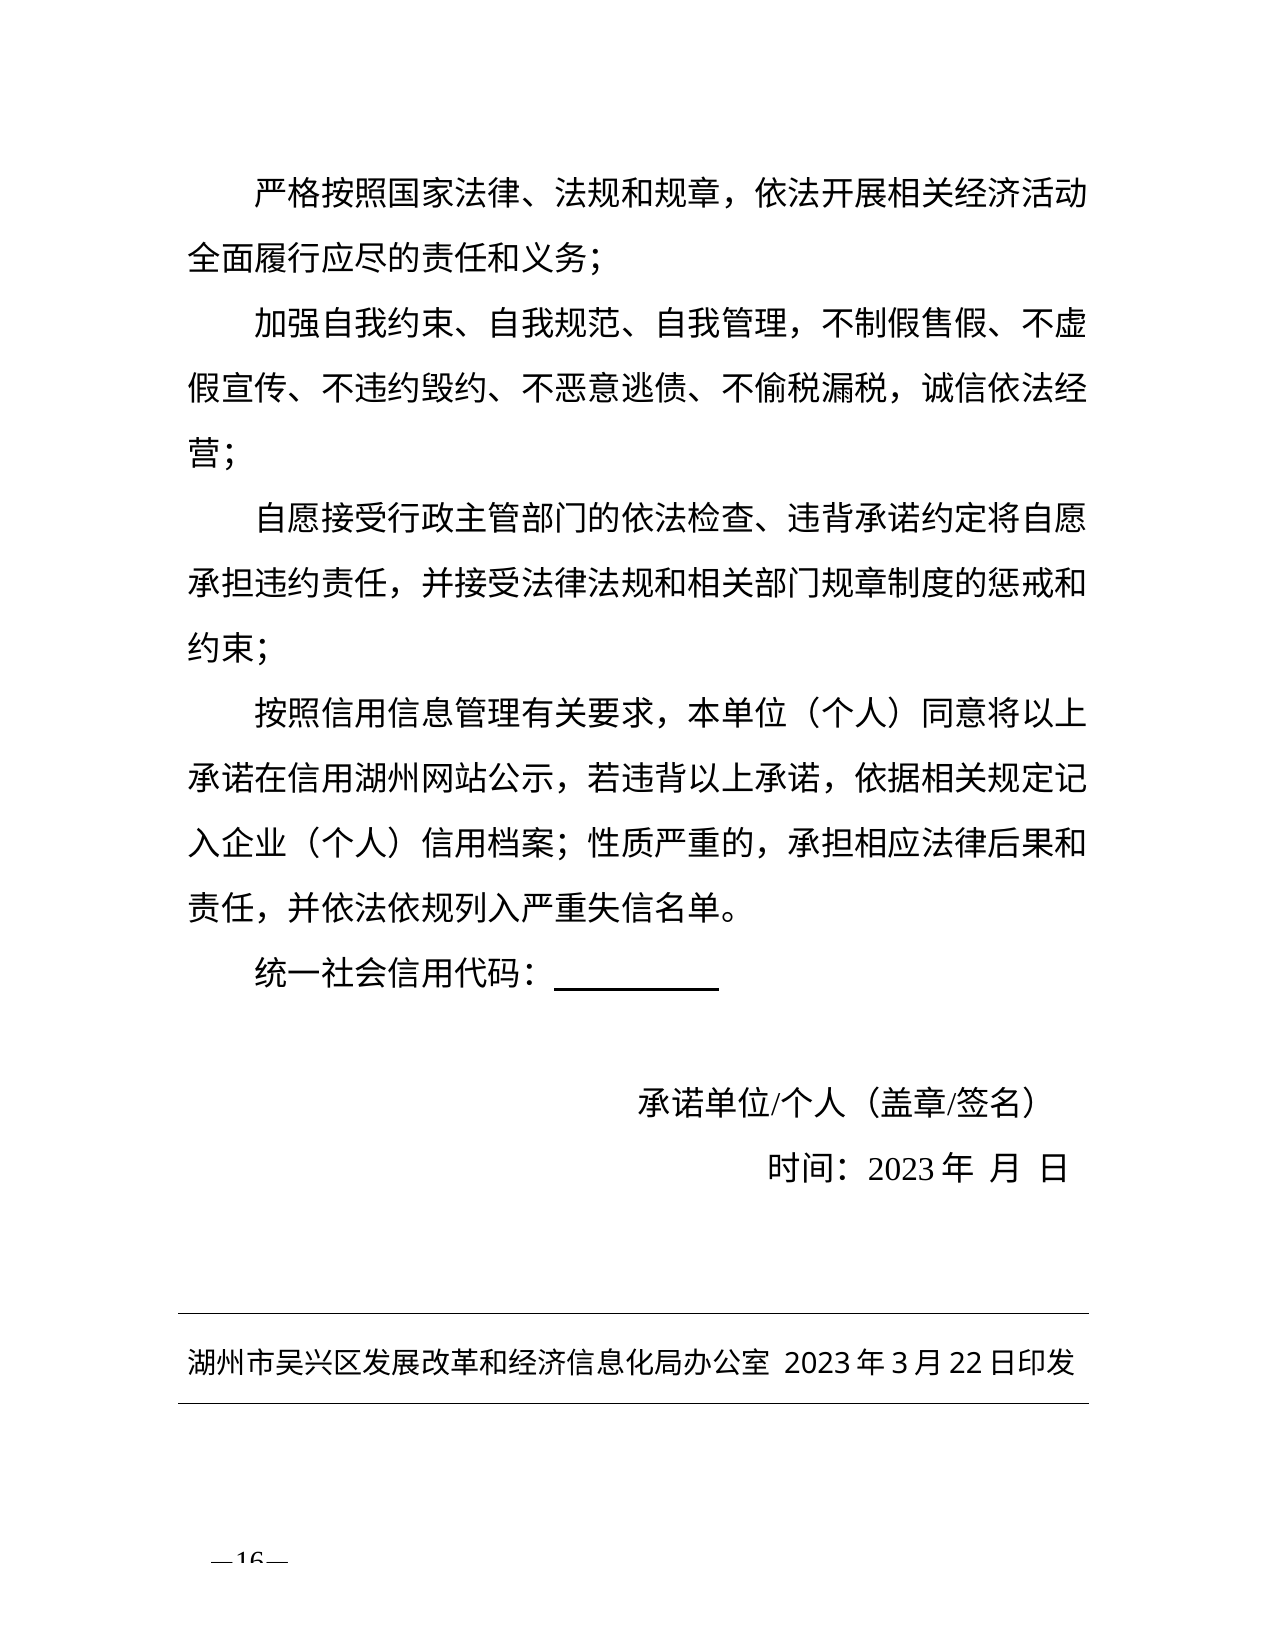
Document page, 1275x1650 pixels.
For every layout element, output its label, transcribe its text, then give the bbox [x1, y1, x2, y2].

text 按照信用信息管理有关要求，本单位（个人）同意将以上承诺在信用湖州网站公示，若违背以上承诺，依据相关规定记入企业（个人）信用档案；性质严重的，承担相应法律后果和责任，并依法依规列入严重失信名单。 [187, 679, 1087, 939]
text 湖州市吴兴区发展改革和经济信息化局办公室 2023年3月22日印发 [187, 1329, 1087, 1394]
text 加强自我约束、自我规范、自我管理，不制假售假、不虚假宣传、不违约毁约、不恶意逃债、不偷税漏税，诚信依法经营； [187, 289, 1087, 484]
text 承诺单位/个人（盖章/签名） [187, 1069, 1087, 1134]
text 统一社会信用代码： [187, 939, 1087, 1004]
text 严格按照国家法律、法规和规章，依法开展相关经济活动，全面履行应尽的责任和义务； [187, 159, 1087, 289]
text 自愿接受行政主管部门的依法检查、违背承诺约定将自愿承担违约责任，并接受法律法规和相关部门规章制度的惩戒和约束； [187, 484, 1087, 679]
text 时间：2023年 月 日 [187, 1134, 1071, 1199]
